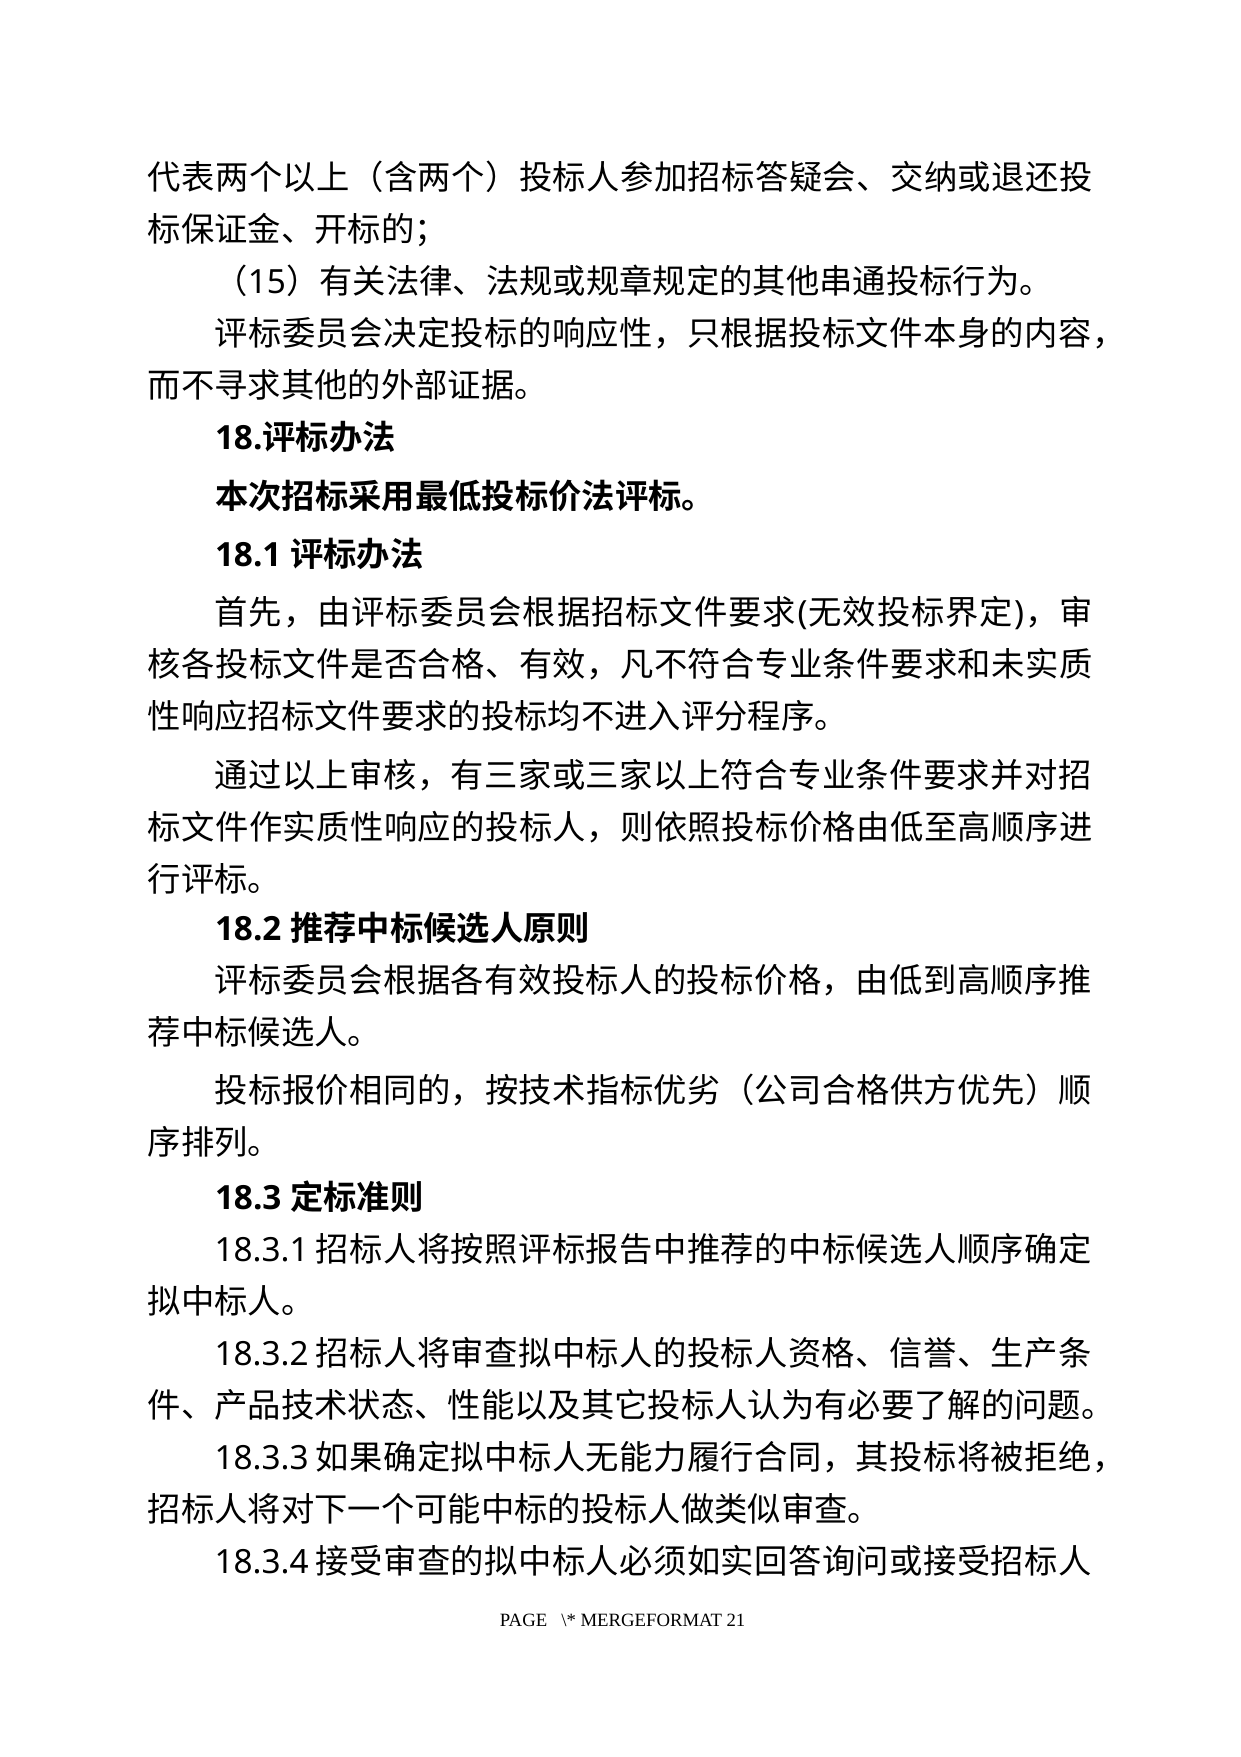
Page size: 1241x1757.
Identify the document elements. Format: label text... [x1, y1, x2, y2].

text 投标报价相同的，按技术指标优劣（公司合格供方优先）顺序排列。 [148, 1061, 1092, 1165]
text （15）有关法律、法规或规章规定的其他串通投标行为。 [148, 252, 1092, 304]
text 18.3.1招标人将按照评标报告中推荐的中标候选人顺序确定拟中标人。 [148, 1219, 1092, 1324]
text 18.2 推荐中标候选人原则 [148, 902, 1092, 950]
text 18.3.2招标人将审查拟中标人的投标人资格、信誉、生产条件、产品技术状态、性能以及其它投标人认为有必要了解的问题。 [148, 1324, 1092, 1428]
subtitle 18.评标办法 [148, 408, 1092, 460]
text 评标委员会决定投标的响应性，只根据投标文件本身的内容，而不寻求其他的外部证据。 [148, 304, 1092, 408]
text 本次招标采用最低投标价法评标。 [148, 466, 1092, 518]
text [148, 148, 1092, 252]
text 18.3.3如果确定拟中标人无能力履行合同，其投标将被拒绝，招标人将对下一个可能中标的投标人做类似审查。 [148, 1428, 1092, 1532]
text 18.1 评标办法 [148, 525, 1092, 577]
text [148, 1532, 1092, 1584]
text 通过以上审核，有三家或三家以上符合专业条件要求并对招标文件作实质性响应的投标人，则依照投标价格由低至高顺序进行评标。 [148, 746, 1092, 902]
text 评标委员会根据各有效投标人的投标价格，由低到高顺序推荐中标候选人。 [148, 950, 1092, 1054]
text 18.3 定标准则 [148, 1171, 1092, 1219]
text 首先，由评标委员会根据招标文件要求(无效投标界定)，审核各投标文件是否合格、有效，凡不符合专业条件要求和未实质性响应招标文件要求的投标均不进入评分程序。 [148, 583, 1092, 739]
